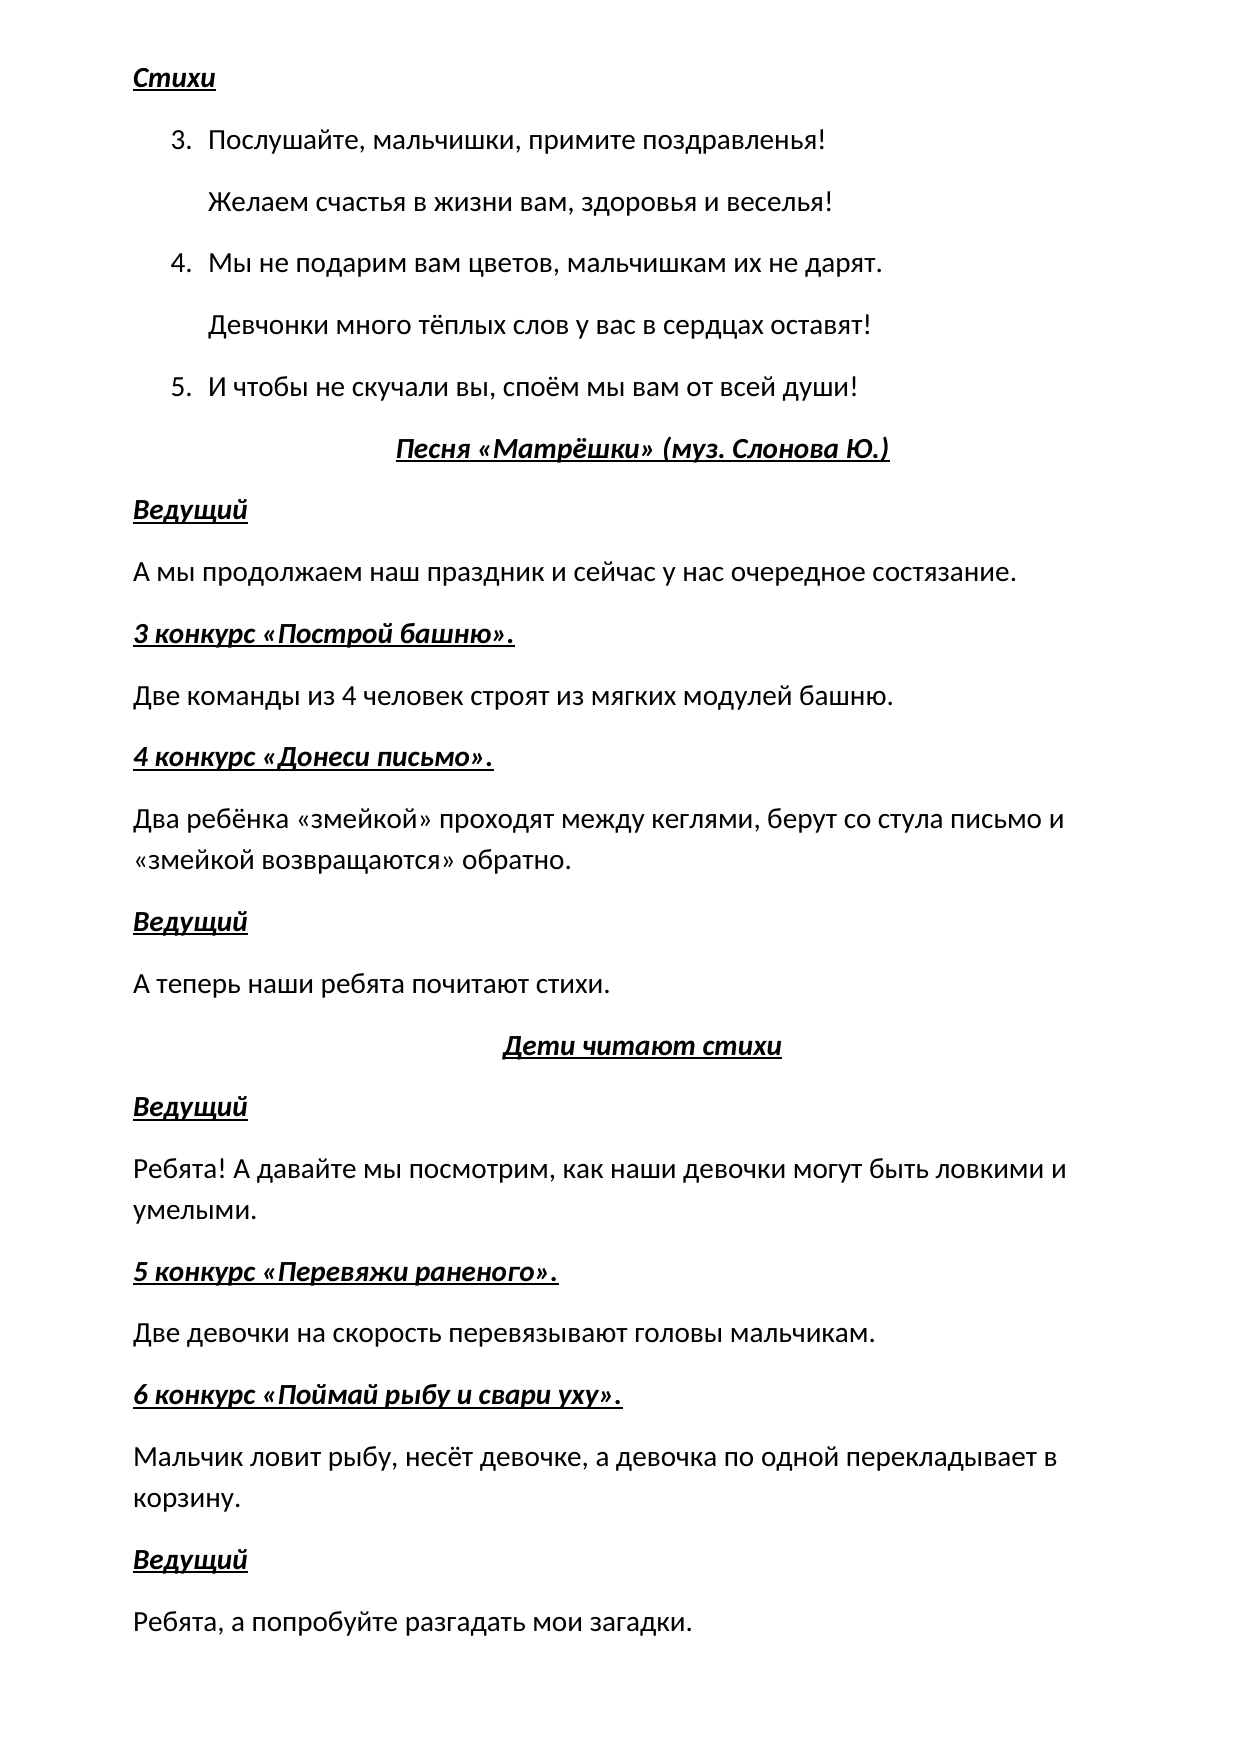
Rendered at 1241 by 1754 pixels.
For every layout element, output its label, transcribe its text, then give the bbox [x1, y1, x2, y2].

text Ведущий [133, 903, 1152, 939]
list Послушайте, мальчишки, примите поздравленья! [170, 121, 1152, 156]
text А теперь наши ребята почитают стихи. [133, 965, 1152, 1000]
text 4 конкурс «Донеси письмо». [133, 738, 1152, 774]
list Желаем счастья в жизни вам, здоровья и веселья! [208, 183, 1152, 218]
text 6 конкурс «Поймай рыбу и свари уху». [133, 1376, 1152, 1412]
text Ребята! А давайте мы посмотрим, как наши девочки могут быть ловкими и умелыми. [133, 1150, 1152, 1227]
text А мы продолжаем наш праздник и сейчас у нас очередное состязание. [133, 553, 1152, 589]
text Ведущий [133, 1088, 1152, 1124]
text Стихи [133, 59, 1152, 95]
text Ведущий [133, 491, 1152, 527]
text 3 конкурс «Построй башню». [133, 615, 1152, 651]
text Песня «Матрёшки» (муз. Слонова Ю.) [133, 430, 1152, 465]
text 5 конкурс «Перевяжи раненого». [133, 1253, 1152, 1288]
text Мальчик ловит рыбу, несёт девочке, а девочка по одной перекладывает в корзину. [133, 1438, 1152, 1515]
text Ребята, а попробуйте разгадать мои загадки. [133, 1603, 1152, 1638]
text Два ребёнка «змейкой» проходят между кеглями, берут со стула письмо и «змейкой возвращаются» обратно. [133, 800, 1152, 877]
text Две команды из 4 человек строят из мягких модулей башню. [133, 677, 1152, 712]
text Две девочки на скорость перевязывают головы мальчикам. [133, 1314, 1152, 1350]
list Мы не подарим вам цветов, мальчишкам их не дарят. [170, 244, 1152, 280]
list Девчонки много тёплых слов у вас в сердцах оставят! [208, 306, 1152, 342]
text Дети читают стихи [133, 1027, 1152, 1062]
list И чтобы не скучали вы, споём мы вам от всей души! [170, 368, 1152, 403]
text Ведущий [133, 1541, 1152, 1576]
